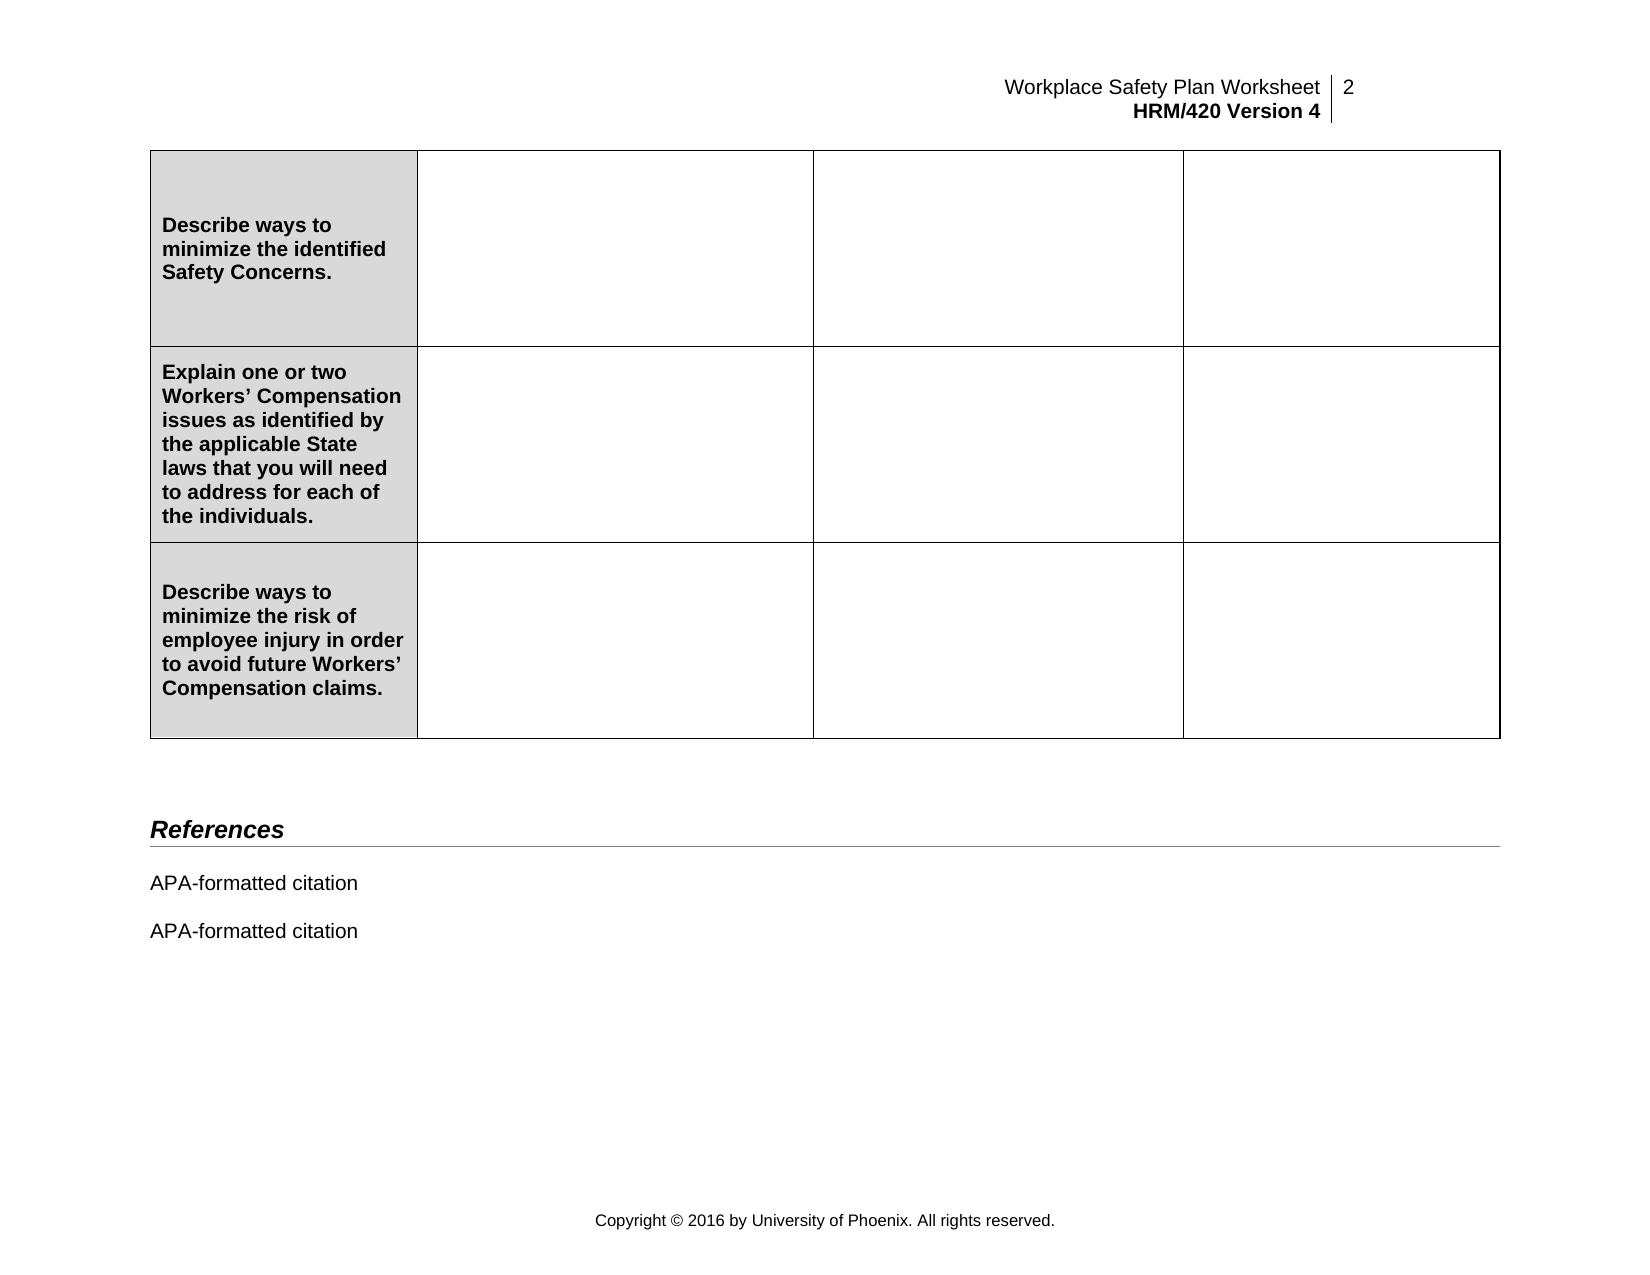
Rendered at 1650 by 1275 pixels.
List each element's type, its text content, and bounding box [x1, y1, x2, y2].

table_cell [418, 151, 813, 346]
table_cell [814, 151, 1183, 346]
table_cell [1184, 347, 1499, 542]
table_cell [1184, 151, 1499, 346]
table_cell Explain one or two Workers’ Compensation issues as identified by the applicable State laws that you will need to address for each of the individuals. [151, 347, 417, 542]
table_cell Describe ways to minimize the risk of employee injury in order to avoid future Workers’ Compensation claims. [151, 543, 417, 737]
table_cell [1184, 543, 1499, 737]
subtitle References [150, 815, 1500, 846]
table_cell Describe ways to minimize the identified Safety Concerns. [151, 151, 417, 346]
table_cell [418, 543, 813, 737]
table_cell [418, 347, 813, 542]
text APA-formatted citation [150, 919, 1500, 943]
table_cell [814, 543, 1183, 737]
table_cell [814, 347, 1183, 542]
text APA-formatted citation [150, 871, 1500, 895]
